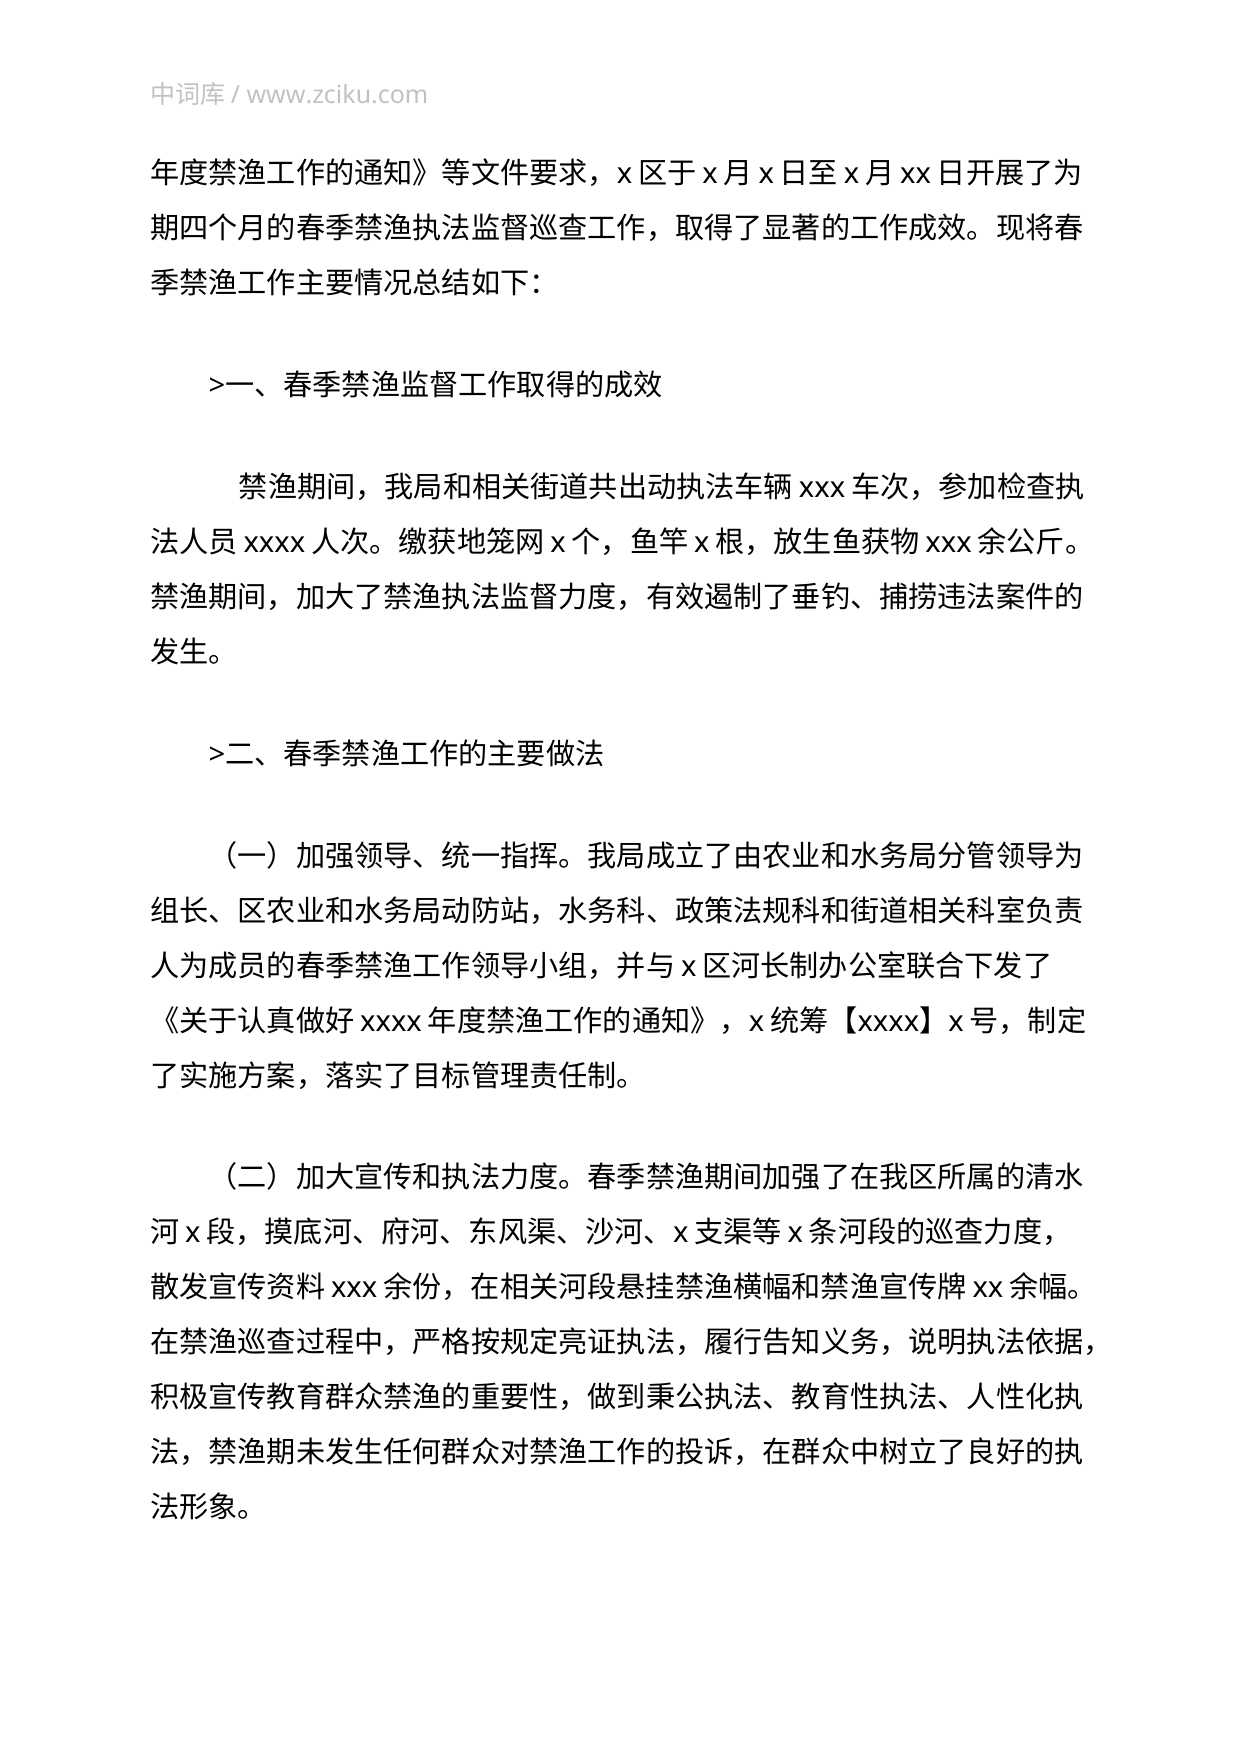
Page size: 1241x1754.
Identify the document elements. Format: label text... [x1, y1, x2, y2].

text 禁渔期间，我局和相关街道共出动执法车辆xxx车次，参加检查执法人员xxxx人次。缴获地笼网x个，鱼竿x根，放生鱼获物xxx余公斤。禁渔期间，加大了禁渔执法监督力度，有效遏制了垂钓、捕捞违法案件的发生。 [150, 464, 1090, 671]
text >一、春季禁渔监督工作取得的成效 [150, 362, 1090, 404]
text >二、春季禁渔工作的主要做法 [150, 730, 1090, 773]
text （一）加强领导、统一指挥。我局成立了由农业和水务局分管领导为组长、区农业和水务局动防站，水务科、政策法规科和街道相关科室负责人为成员的春季禁渔工作领导小组，并与x区河长制办公室联合下发了《关于认真做好xxxx年度禁渔工作的通知》，x统筹【xxxx】x号，制定了实施方案，落实了目标管理责任制。 [150, 832, 1090, 1094]
text （二）加大宣传和执法力度。春季禁渔期间加强了在我区所属的清水河x段，摸底河、府河、东风渠、沙河、x支渠等x条河段的巡查力度，散发宣传资料xxx余份，在相关河段悬挂禁渔横幅和禁渔宣传牌xx余幅。在禁渔巡查过程中，严格按规定亮证执法，履行告知义务，说明执法依据，积极宣传教育群众禁渔的重要性，做到秉公执法、教育性执法、人性化执法，禁渔期未发生任何群众对禁渔工作的投诉，在群众中树立了良好的执法形象。 [150, 1154, 1090, 1526]
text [150, 150, 1090, 302]
